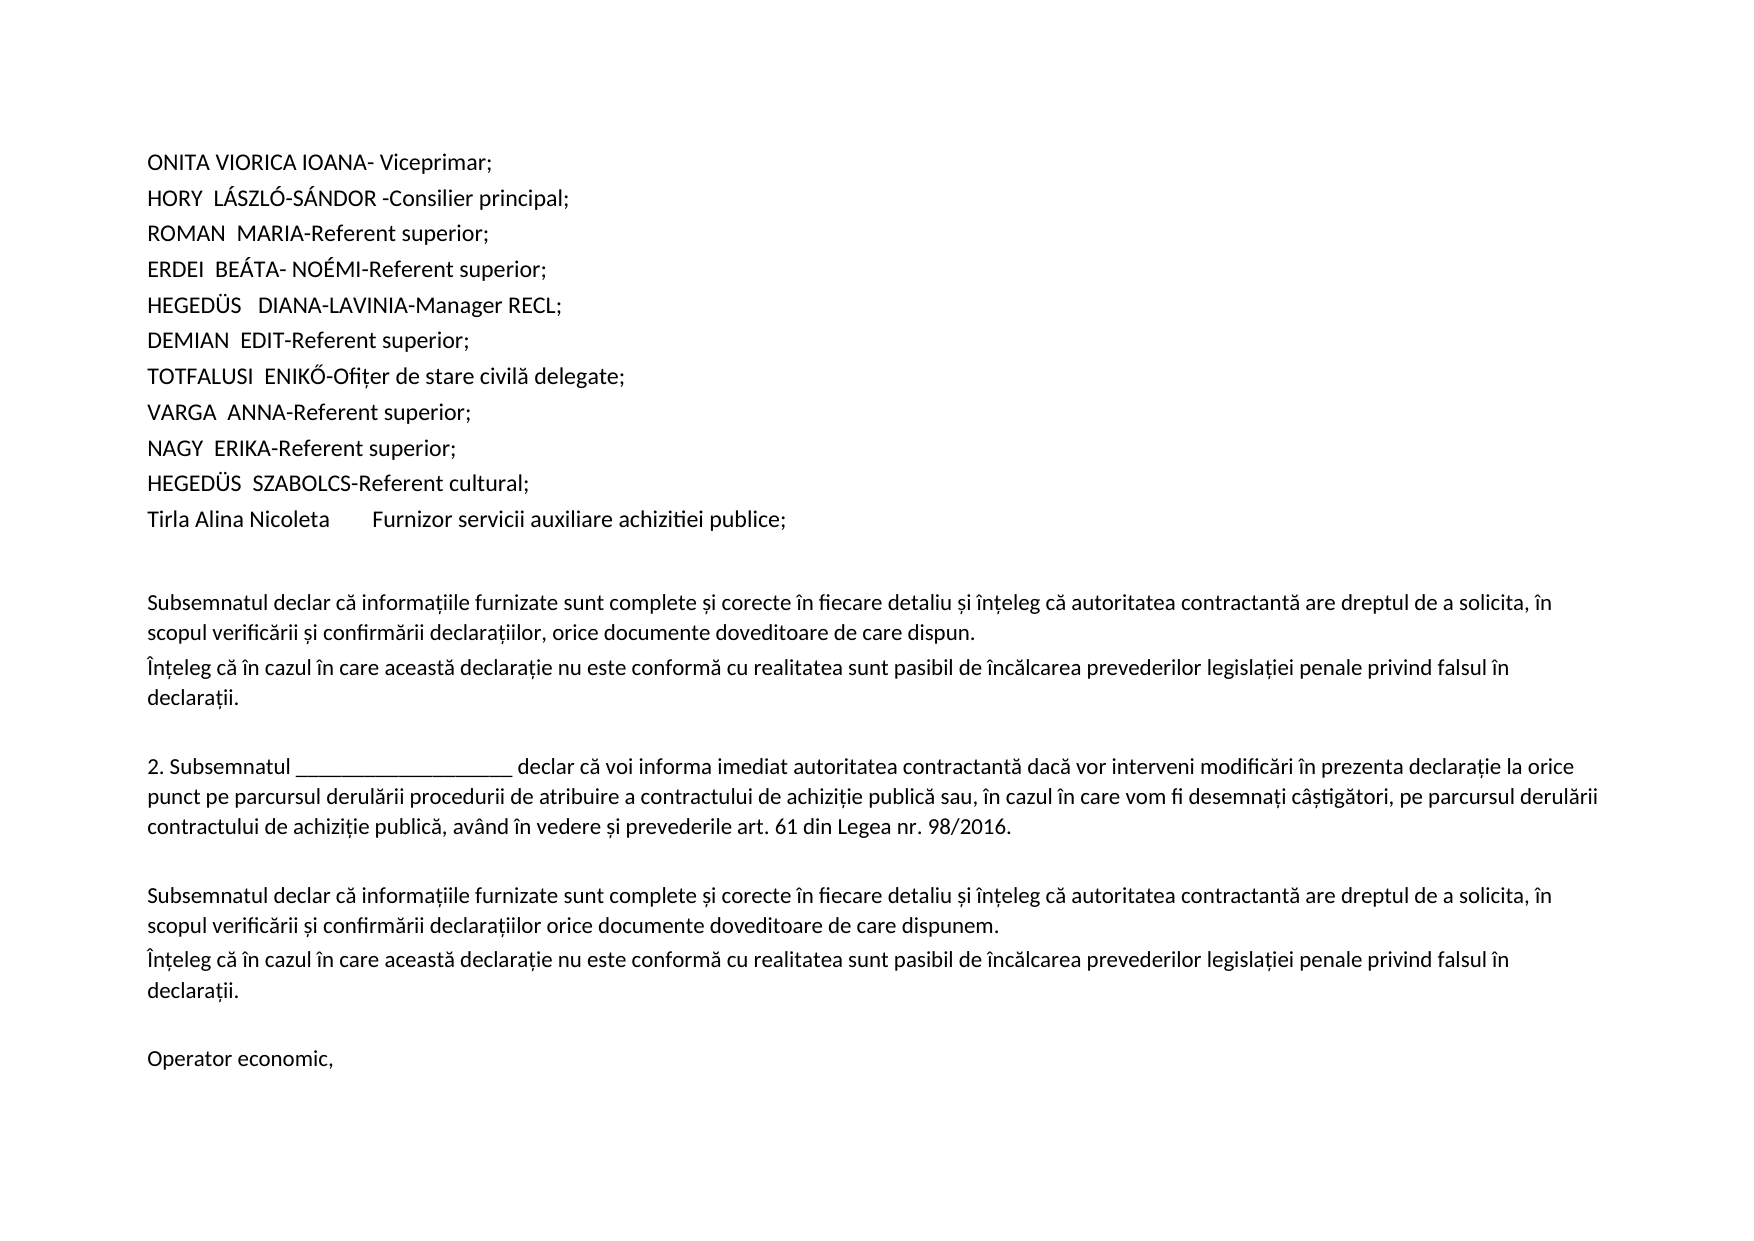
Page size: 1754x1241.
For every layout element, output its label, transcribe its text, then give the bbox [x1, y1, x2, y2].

text ONITA VIORICA IOANA- Viceprimar; [147, 147, 1607, 176]
text HEGEDÜS DIANA-LAVINIA-Manager RECL; [147, 290, 1607, 319]
text HEGEDÜS SZABOLCS-Referent cultural; [147, 468, 1607, 498]
text VARGA ANNA-Referent superior; [147, 397, 1607, 426]
text Subsemnatul declar că informațiile furnizate sunt complete și corecte în fiecare detaliu și înțeleg că autoritatea contractantă are dreptul de a solicita, în scopul verificării și confirmării declarațiilor orice documente doveditoare de care dispunem. [147, 881, 1607, 939]
text NAGY ERIKA-Referent superior; [147, 433, 1607, 462]
text HORY LÁSZLÓ-SÁNDOR -Consilier principal; [147, 183, 1607, 212]
text Tirla Alina Nicoleta Furnizor servicii auxiliare achizitiei publice; [147, 504, 1607, 533]
text Subsemnatul declar că informațiile furnizate sunt complete și corecte în fiecare detaliu și înțeleg că autoritatea contractantă are dreptul de a solicita, în scopul verificării și confirmării declarațiilor, orice documente doveditoare de care dispun. [147, 588, 1607, 647]
text Operator economic, [147, 1044, 1607, 1073]
text Înțeleg că în cazul în care această declarație nu este conformă cu realitatea sunt pasibil de încălcarea prevederilor legislației penale privind falsul în declarații. [147, 946, 1607, 1004]
text DEMIAN EDIT-Referent superior; [147, 326, 1607, 355]
text TOTFALUSI ENIKŐ-Ofițer de stare civilă delegate; [147, 361, 1607, 391]
text Înțeleg că în cazul în care această declarație nu este conformă cu realitatea sunt pasibil de încălcarea prevederilor legislației penale privind falsul în declarații. [147, 653, 1607, 711]
text ERDEI BEÁTA- NOÉMI-Referent superior; [147, 254, 1607, 283]
text 2. Subsemnatul ___________________ declar că voi informa imediat autoritatea contractantă dacă vor interveni modificări în prezenta declarație la orice punct pe parcursul derulării procedurii de atribuire a contractului de achiziție publică sau, în cazul în care vom fi desemnați câștigători, pe parcursul derulării contractului de achiziție publică, având în vedere și prevederile art. 61 din Legea nr. 98/2016. [147, 752, 1607, 840]
text ROMAN MARIA-Referent superior; [147, 218, 1607, 248]
